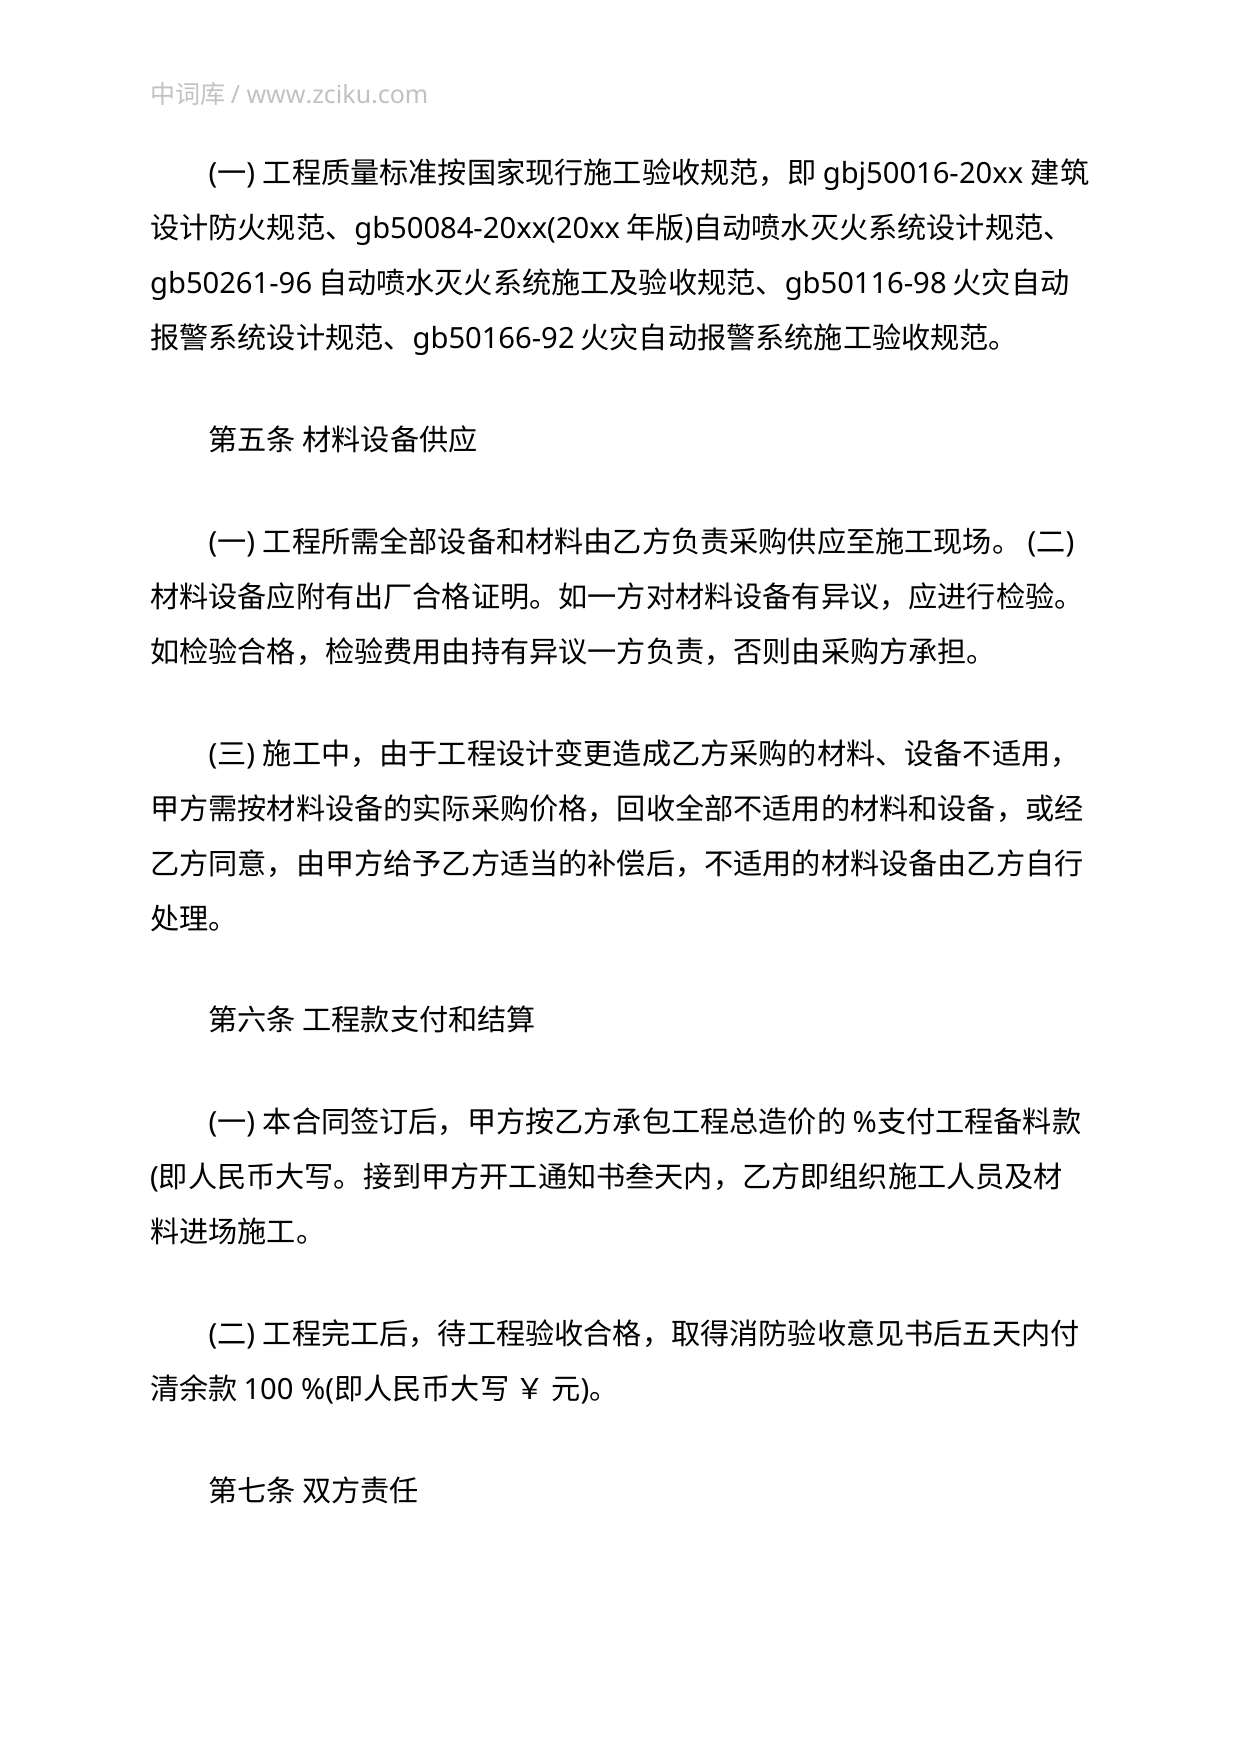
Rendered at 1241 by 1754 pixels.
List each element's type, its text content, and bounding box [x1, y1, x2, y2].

text (三) 施工中，由于工程设计变更造成乙方采购的材料、设备不适用，甲方需按材料设备的实际采购价格，回收全部不适用的材料和设备，或经乙方同意，由甲方给予乙方适当的补偿后，不适用的材料设备由乙方自行处理。 [150, 730, 1090, 937]
text (二) 工程完工后，待工程验收合格，取得消防验收意见书后五天内付清余款100 %(即人民币大写 ￥ 元)。 [150, 1311, 1090, 1408]
text 第七条 双方责任 [150, 1467, 1090, 1510]
text (一) 工程质量标准按国家现行施工验收规范，即gbj50016-20xx 建筑设计防火规范、gb50084-20xx(20xx年版)自动喷水灭火系统设计规范、gb50261-96自动喷水灭火系统施工及验收规范、gb50116-98火灾自动报警系统设计规范、gb50166-92火灾自动报警系统施工验收规范。 [150, 150, 1090, 357]
text (一) 本合同签订后，甲方按乙方承包工程总造价的 %支付工程备料款(即人民币大写。接到甲方开工通知书叁天内，乙方即组织施工人员及材料进场施工。 [150, 1099, 1090, 1251]
text (一) 工程所需全部设备和材料由乙方负责采购供应至施工现场。 (二) 材料设备应附有出厂合格证明。如一方对材料设备有异议，应进行检验。如检验合格，检验费用由持有异议一方负责，否则由采购方承担。 [150, 519, 1090, 671]
text 第五条 材料设备供应 [150, 417, 1090, 459]
text 第六条 工程款支付和结算 [150, 997, 1090, 1039]
